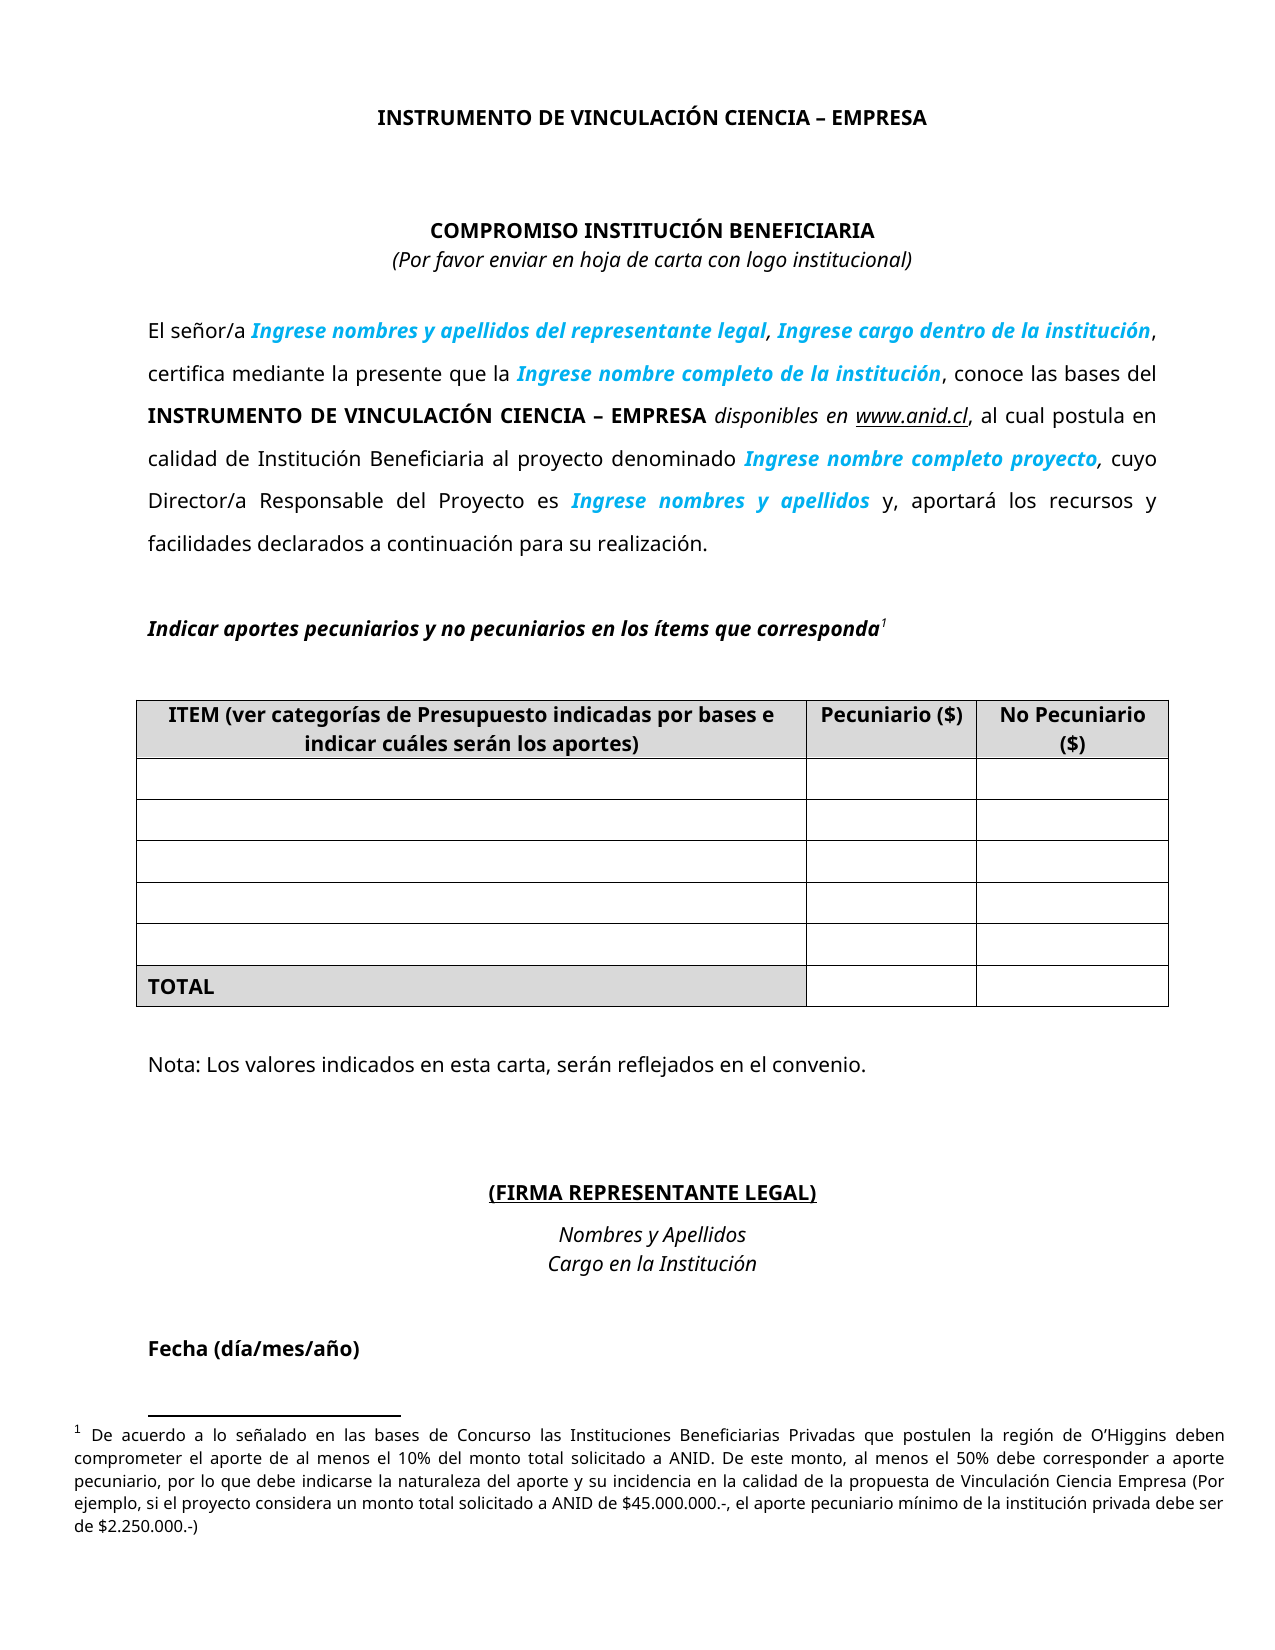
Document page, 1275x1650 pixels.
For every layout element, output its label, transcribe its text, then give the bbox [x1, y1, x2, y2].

text Cargo en la Institución [148, 1249, 1157, 1277]
table_cell [977, 966, 1168, 1006]
table_cell [977, 924, 1168, 965]
table_cell [807, 966, 976, 1006]
table_cell [137, 883, 806, 923]
table_cell TOTAL [137, 966, 806, 1006]
table_cell [137, 841, 806, 882]
table_header Pecuniario ($) [807, 701, 976, 757]
table_cell [807, 883, 976, 923]
table_cell [807, 759, 976, 799]
table_cell [137, 800, 806, 840]
table_cell [807, 841, 976, 882]
table_header ITEM (ver categorías de Presupuesto indicadas por bases e indicar cuáles serán los aportes) [137, 701, 806, 757]
text Fecha (día/mes/año) [148, 1334, 1157, 1362]
text Nombres y Apellidos [148, 1220, 1157, 1249]
table_cell [807, 800, 976, 840]
table_cell [977, 800, 1168, 840]
text (FIRMA REPRESENTANTE LEGAL) [148, 1178, 1157, 1206]
text El señor/a Ingrese nombres y apellidos del representante legal, Ingrese cargo dentro de la institución, certifica mediante la presente que la Ingrese nombre completo de la institución, conoce las bases del INSTRUMENTO DE VINCULACIÓN CIENCIA – EMPRESA disponibles en www.anid.cl, al cual postula en calidad de Institución Beneficiaria al proyecto denominado Ingrese nombre completo proyecto, cuyo Director/a Responsable del Proyecto es Ingrese nombres y apellidos y, aportará los recursos y facilidades declarados a continuación para su realización. [148, 316, 1157, 558]
table_cell [977, 759, 1168, 799]
table_header No Pecuniario ($) [977, 701, 1168, 757]
text (Por favor enviar en hoja de carta con logo institucional) [148, 245, 1157, 273]
table_cell [977, 841, 1168, 882]
text Nota: Los valores indicados en esta carta, serán reflejados en el convenio. [148, 1050, 1157, 1078]
table_cell [807, 924, 976, 965]
text Indicar aportes pecuniarios y no pecuniarios en los ítems que corresponda [148, 614, 1157, 643]
table_cell [137, 924, 806, 965]
text COMPROMISO INSTITUCIÓN BENEFICIARIA [148, 217, 1157, 245]
table_cell [137, 759, 806, 799]
table_cell [977, 883, 1168, 923]
